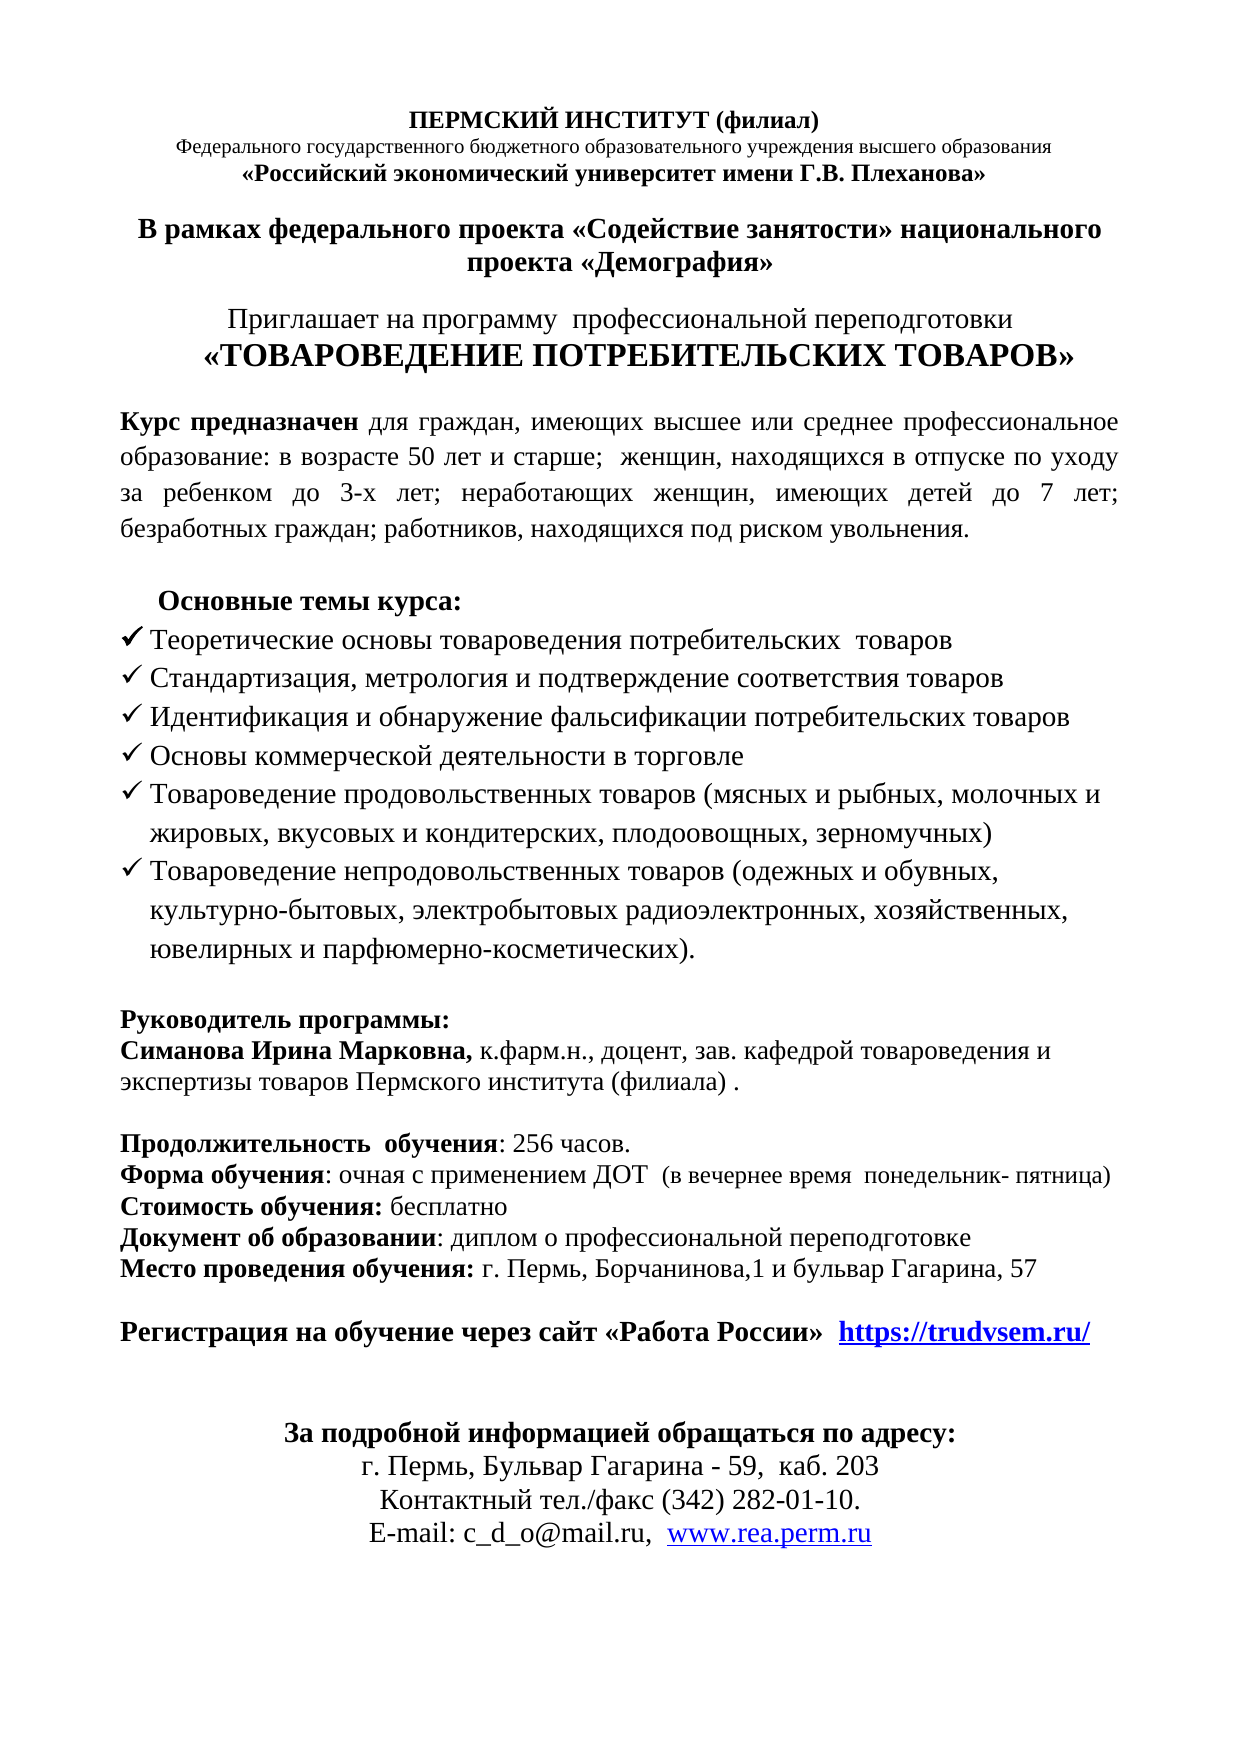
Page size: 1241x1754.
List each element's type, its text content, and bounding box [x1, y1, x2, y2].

list Основы коммерческой деятельности в торговле [120, 738, 1120, 771]
text Е-mail: c_d_o@mail.ru, www.rea.perm.ru [120, 1516, 1120, 1549]
text Документ об образовании: диплом о профессиональной переподготовке [120, 1221, 1120, 1252]
text «ТОВАРОВЕДЕНИЕ ПОТРЕБИТЕЛЬСКИХ ТОВАРОВ» [157, 335, 1120, 373]
list Товароведение продовольственных товаров (мясных и рыбных, молочных и жировых, вкусовых и кондитерских, плодоовощных, зерномучных) [120, 776, 1120, 848]
text Форма обучения: очная с применением ДОТ (в вечернее время понедельник- пятница) [120, 1158, 1120, 1190]
text Руководитель программы: [120, 1003, 1120, 1034]
text Регистрация на обучение через сайт «Работа России» https://trudvsem.ru/ [120, 1314, 1120, 1348]
text Приглашает на программу профессиональной переподготовки [120, 302, 1120, 335]
text В рамках федерального проекта «Содействие занятости» национального проекта «Демография» [120, 211, 1120, 302]
text Место проведения обучения: г. Пермь, Борчанинова,1 и бульвар Гагарина, 57 [120, 1252, 1120, 1283]
list Идентификация и обнаружение фальсификации потребительских товаров [120, 699, 1120, 733]
text Основные темы курса: [157, 583, 1120, 617]
text Контактный тел./факс (342) 282-01-10. [120, 1482, 1120, 1516]
text Продолжительность обучения: 256 часов. [120, 1127, 1120, 1158]
text Стоимость обучения: бесплатно [120, 1190, 1120, 1221]
text Симанова Ирина Марковна, к.фарм.н., доцент, зав. кафедрой товароведения и экспертизы товаров Пермского института (филиала) . [120, 1034, 1120, 1096]
list Теоретические основы товароведения потребительских товаров [120, 622, 1120, 655]
list Стандартизация, метрология и подтверждение соответствия товаров [120, 660, 1120, 694]
text За подробной информацией обращаться по адресу: [120, 1415, 1120, 1448]
table_header ПЕРМСКИЙ ИНСТИТУТ (филиал) Федерального государственного бюджетного образовательного учреждения высшего образования «Российский экономический университет имени Г.В. Плеханова» [45, 77, 1182, 211]
text г. Пермь, Бульвар Гагарина - 59, каб. 203 [120, 1448, 1120, 1482]
text Курс предназначен для граждан, имеющих высшее или среднее профессиональное образование: в возрасте 50 лет и старше; женщин, находящихся в отпуске по уходу за ребенком до 3-х лет; неработающих женщин, имеющих детей до 7 лет; безработных граждан; работников, находящихся под риском увольнения. [120, 404, 1120, 543]
list Товароведение непродовольственных товаров (одежных и обувных, культурно-бытовых, электробытовых радиоэлектронных, хозяйственных, ювелирных и парфюмерно-косметических). [120, 853, 1120, 964]
